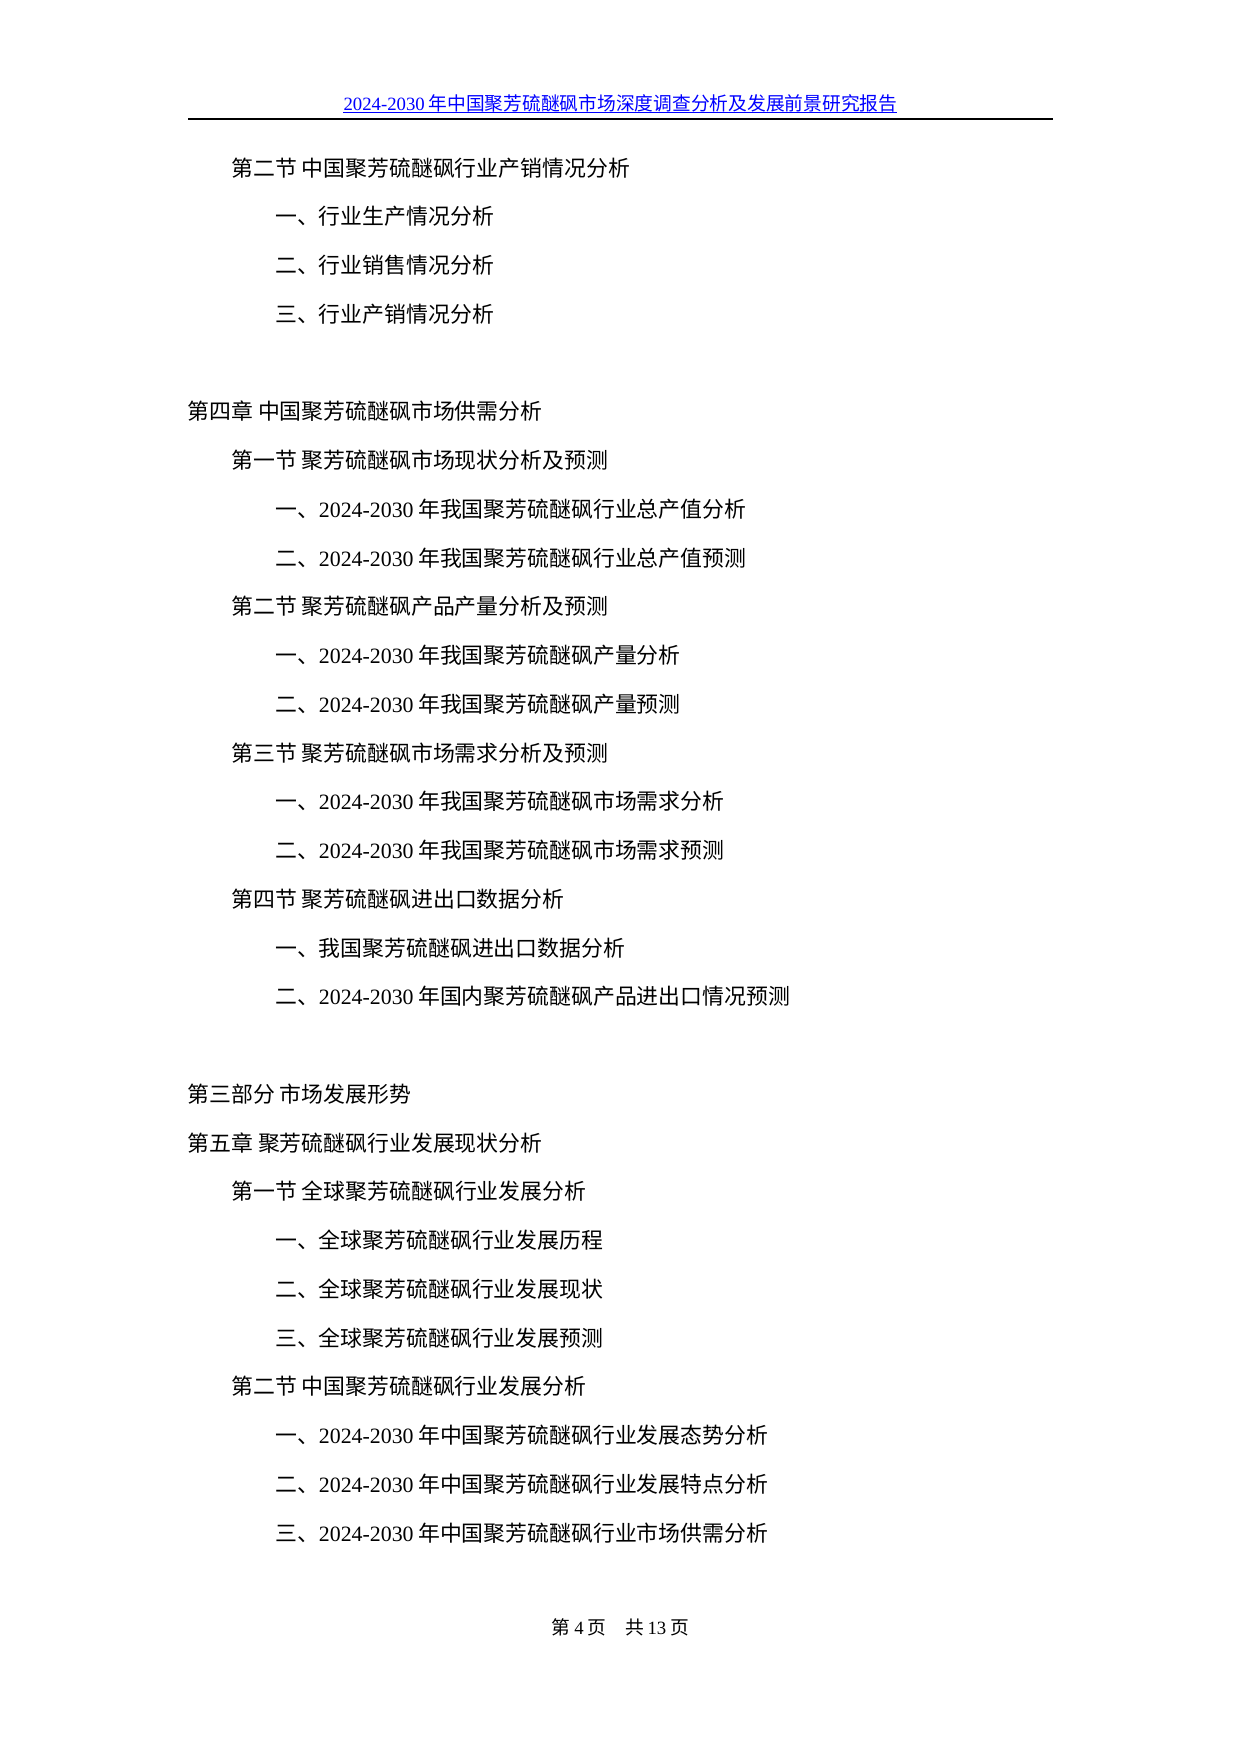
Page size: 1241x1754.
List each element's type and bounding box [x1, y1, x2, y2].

text [187, 150, 1053, 1548]
